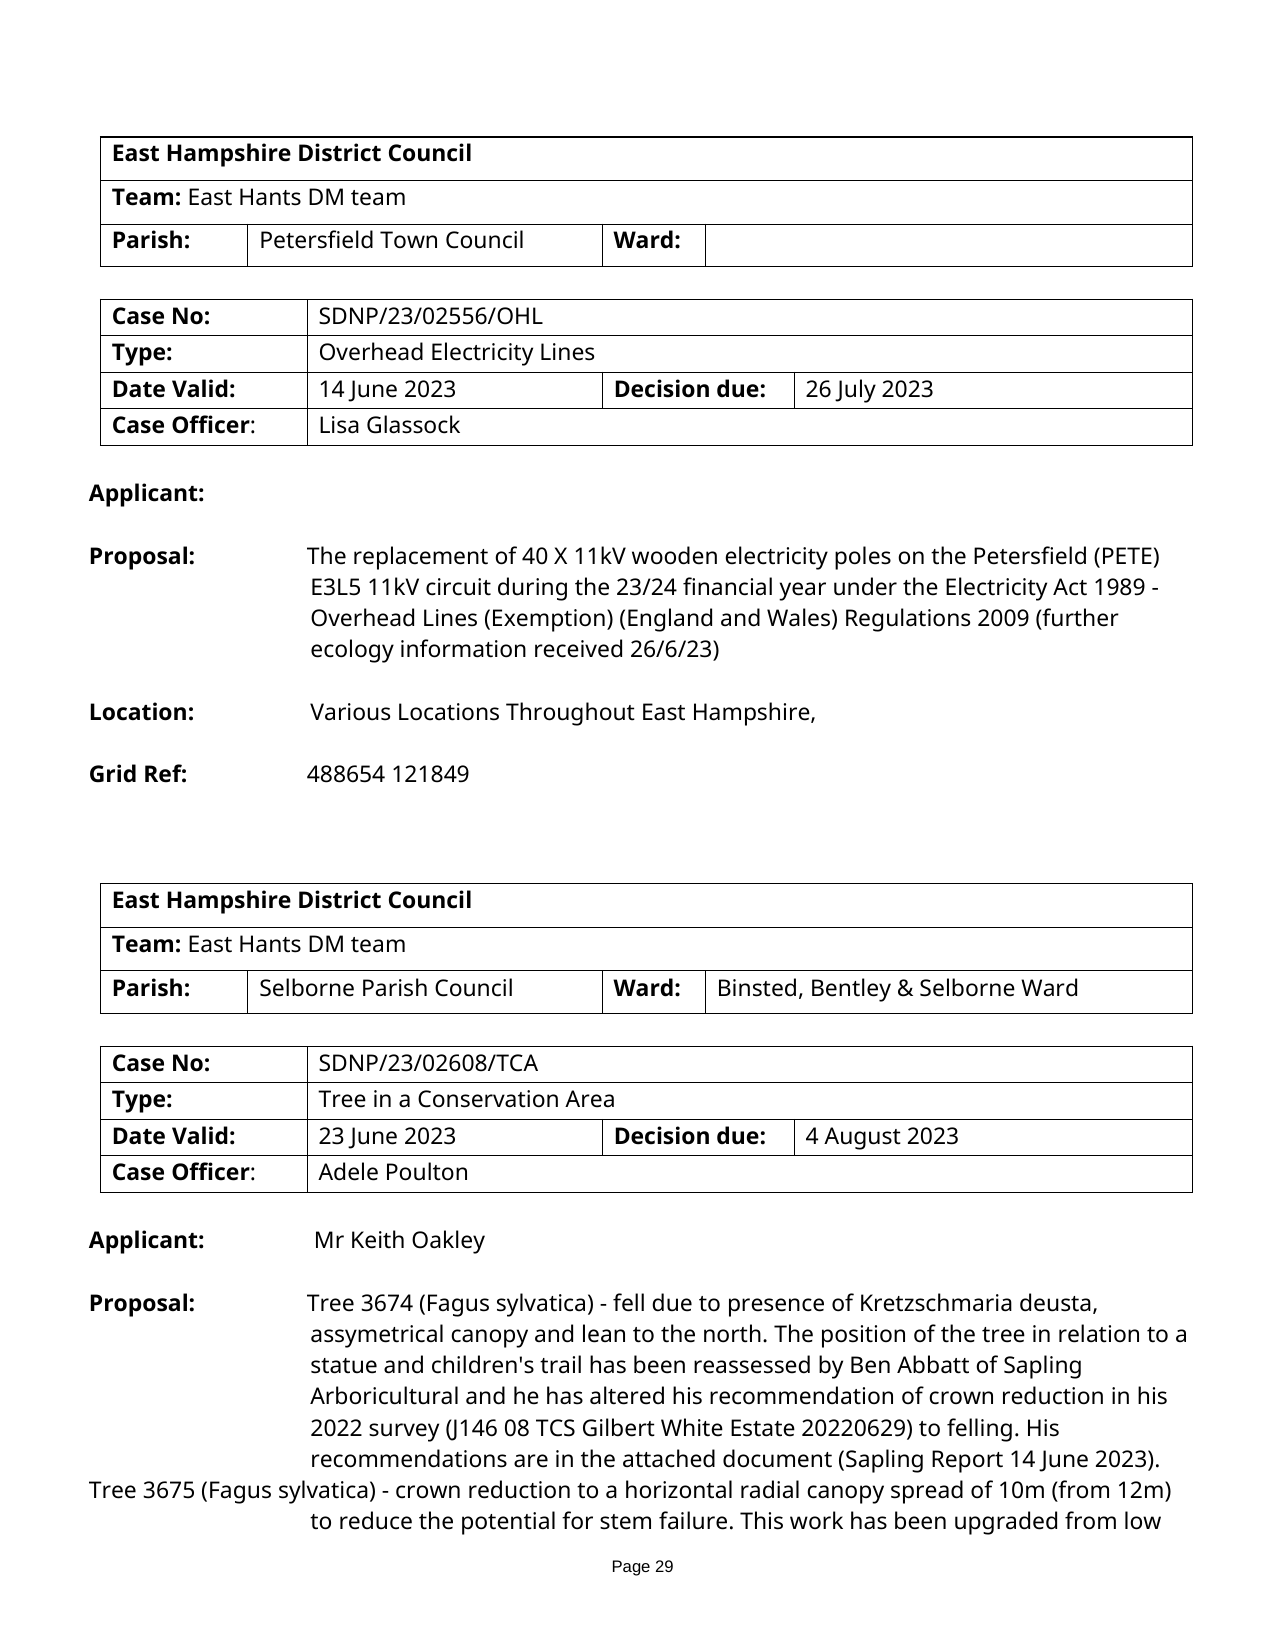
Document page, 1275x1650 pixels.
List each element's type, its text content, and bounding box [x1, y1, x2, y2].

table_cell Binsted, Bentley & Selborne Ward [706, 971, 1192, 1013]
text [89, 1474, 1196, 1537]
table_cell Overhead Electricity Lines [308, 336, 1192, 372]
table_cell Tree in a Conservation Area [308, 1083, 1192, 1119]
table_cell Team: East Hants DM team [101, 181, 1192, 223]
table_cell Decision due: [603, 373, 794, 408]
table_cell Type: [101, 1083, 307, 1119]
table_header SDNP/23/02608/TCA [308, 1047, 1192, 1082]
table_cell Case Officer: [101, 409, 307, 445]
table_cell Date Valid: [101, 1120, 307, 1155]
table_cell Lisa Glassock [308, 409, 1192, 445]
table_cell 26 July 2023 [795, 373, 1192, 408]
table_cell Ward: [603, 225, 705, 266]
table_cell Petersfield Town Council [248, 225, 602, 266]
table_header SDNP/23/02556/OHL [308, 300, 1192, 335]
table_header Case No: [101, 300, 307, 335]
table_cell Type: [101, 336, 307, 372]
text Location: Various Locations Throughout East Hampshire, [89, 696, 1196, 727]
text Applicant: [89, 477, 1196, 508]
text Applicant: Mr Keith Oakley [89, 1224, 1196, 1255]
table_cell Parish: [101, 971, 247, 1013]
table_header East Hampshire District Council [101, 138, 1192, 180]
text Proposal: Tree 3674 (Fagus sylvatica) - fell due to presence of Kretzschmaria deusta, assymetrical canopy and lean to the north. The position of the tree in relation to a statue and children's trail has been reassessed by Ben Abbatt of Sapling Arboricultural and he has altered his recommendation of crown reduction in his 2022 survey (J146 08 TCS Gilbert White Estate 20220629) to felling. His recommendations are in the attached document (Sapling Report 14 June 2023). [89, 1287, 1196, 1474]
table_cell [706, 225, 1192, 266]
text Grid Ref: 488654 121849 [89, 758, 1196, 789]
table_cell 4 August 2023 [795, 1120, 1192, 1155]
table_cell Adele Poulton [308, 1156, 1192, 1192]
table_cell 23 June 2023 [308, 1120, 602, 1155]
text Proposal: The replacement of 40 X 11kV wooden electricity poles on the Petersfield (PETE) E3L5 11kV circuit during the 23/24 financial year under the Electricity Act 1989 - Overhead Lines (Exemption) (England and Wales) Regulations 2009 (further ecology information received 26/6/23) [89, 539, 1196, 664]
table_cell Team: East Hants DM team [101, 928, 1192, 970]
table_cell Case Officer: [101, 1156, 307, 1192]
table_cell Parish: [101, 225, 247, 266]
table_cell Ward: [603, 971, 705, 1013]
table_cell Date Valid: [101, 373, 307, 408]
table_cell Decision due: [603, 1120, 794, 1155]
table_header Case No: [101, 1047, 307, 1082]
table_header East Hampshire District Council [101, 884, 1192, 927]
table_cell 14 June 2023 [308, 373, 602, 408]
table_cell Selborne Parish Council [248, 971, 602, 1013]
